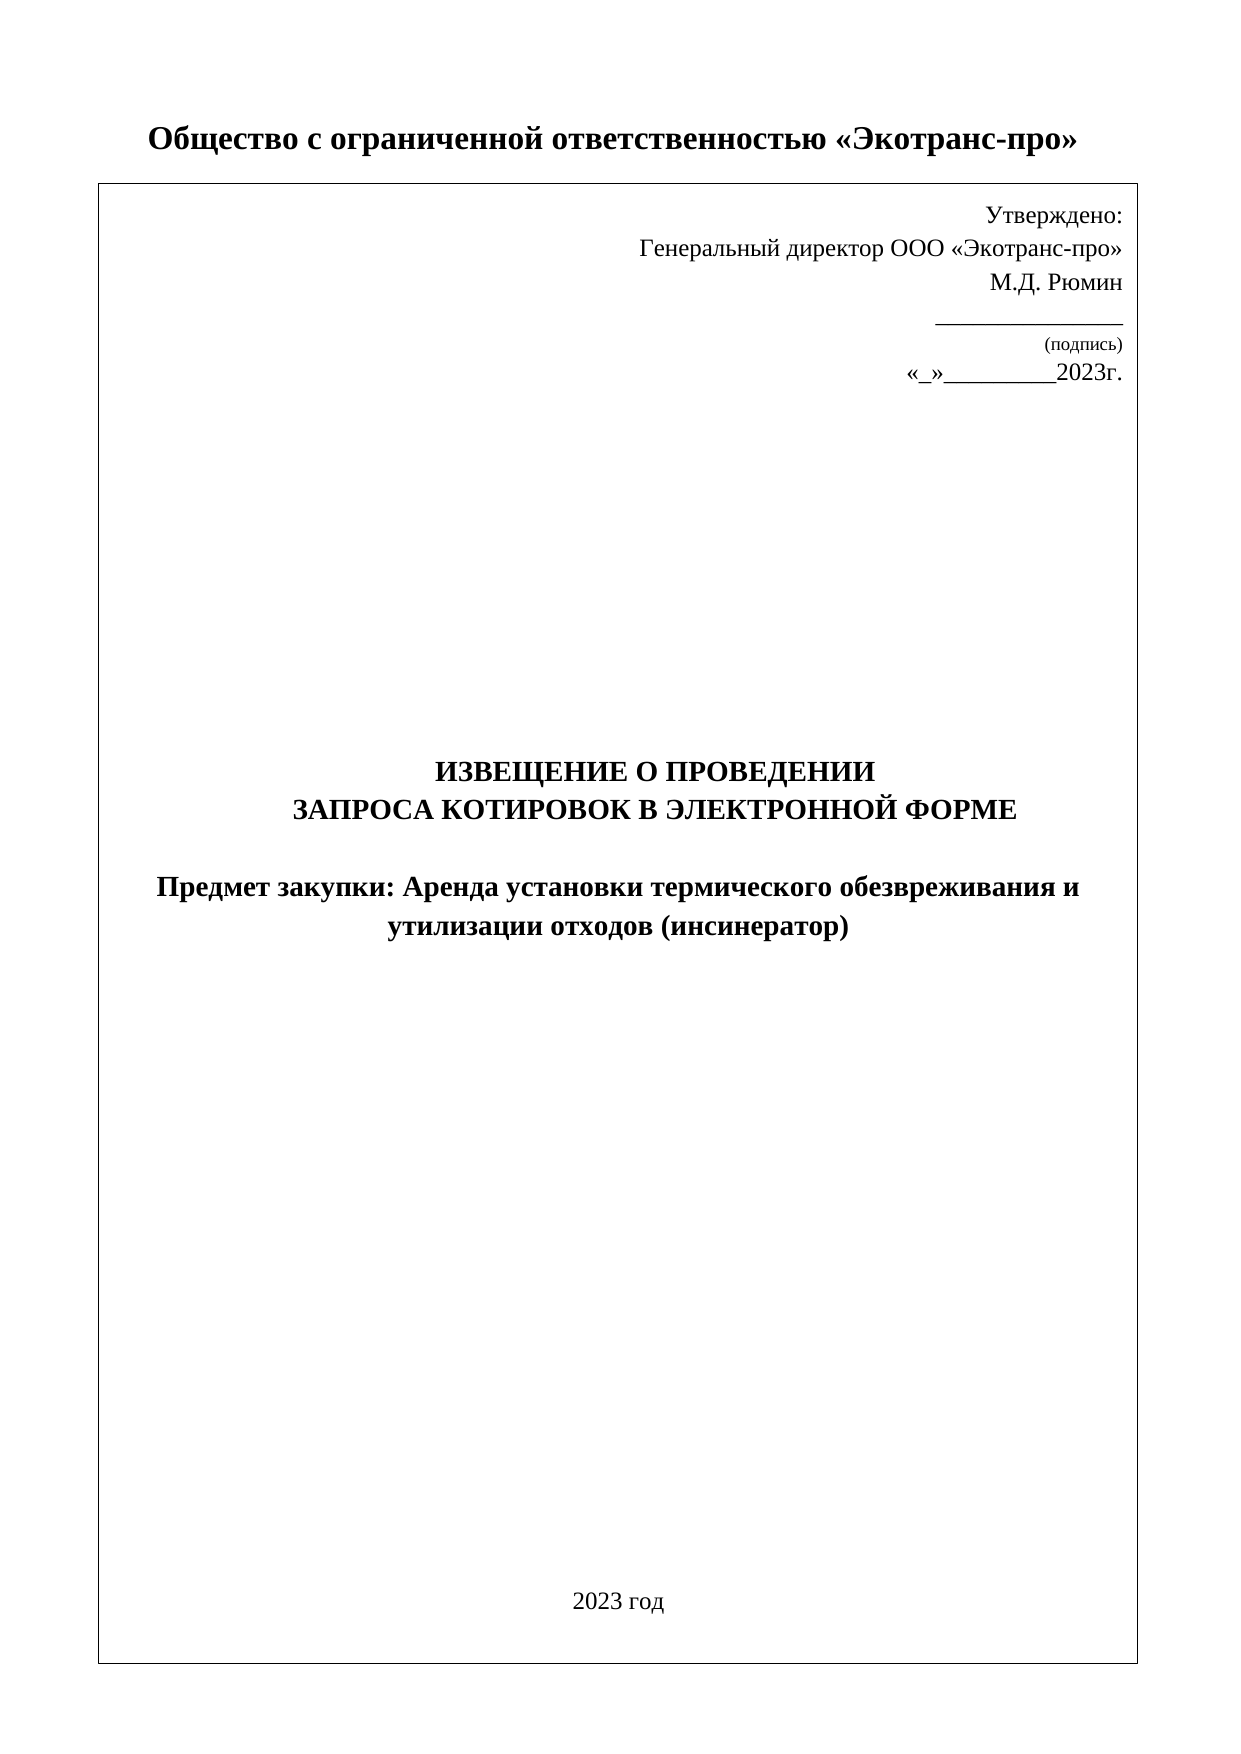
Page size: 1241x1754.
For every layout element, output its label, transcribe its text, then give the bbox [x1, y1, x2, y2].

text Общество с ограниченной ответственностью «Экотранс-про» [89, 118, 1137, 156]
